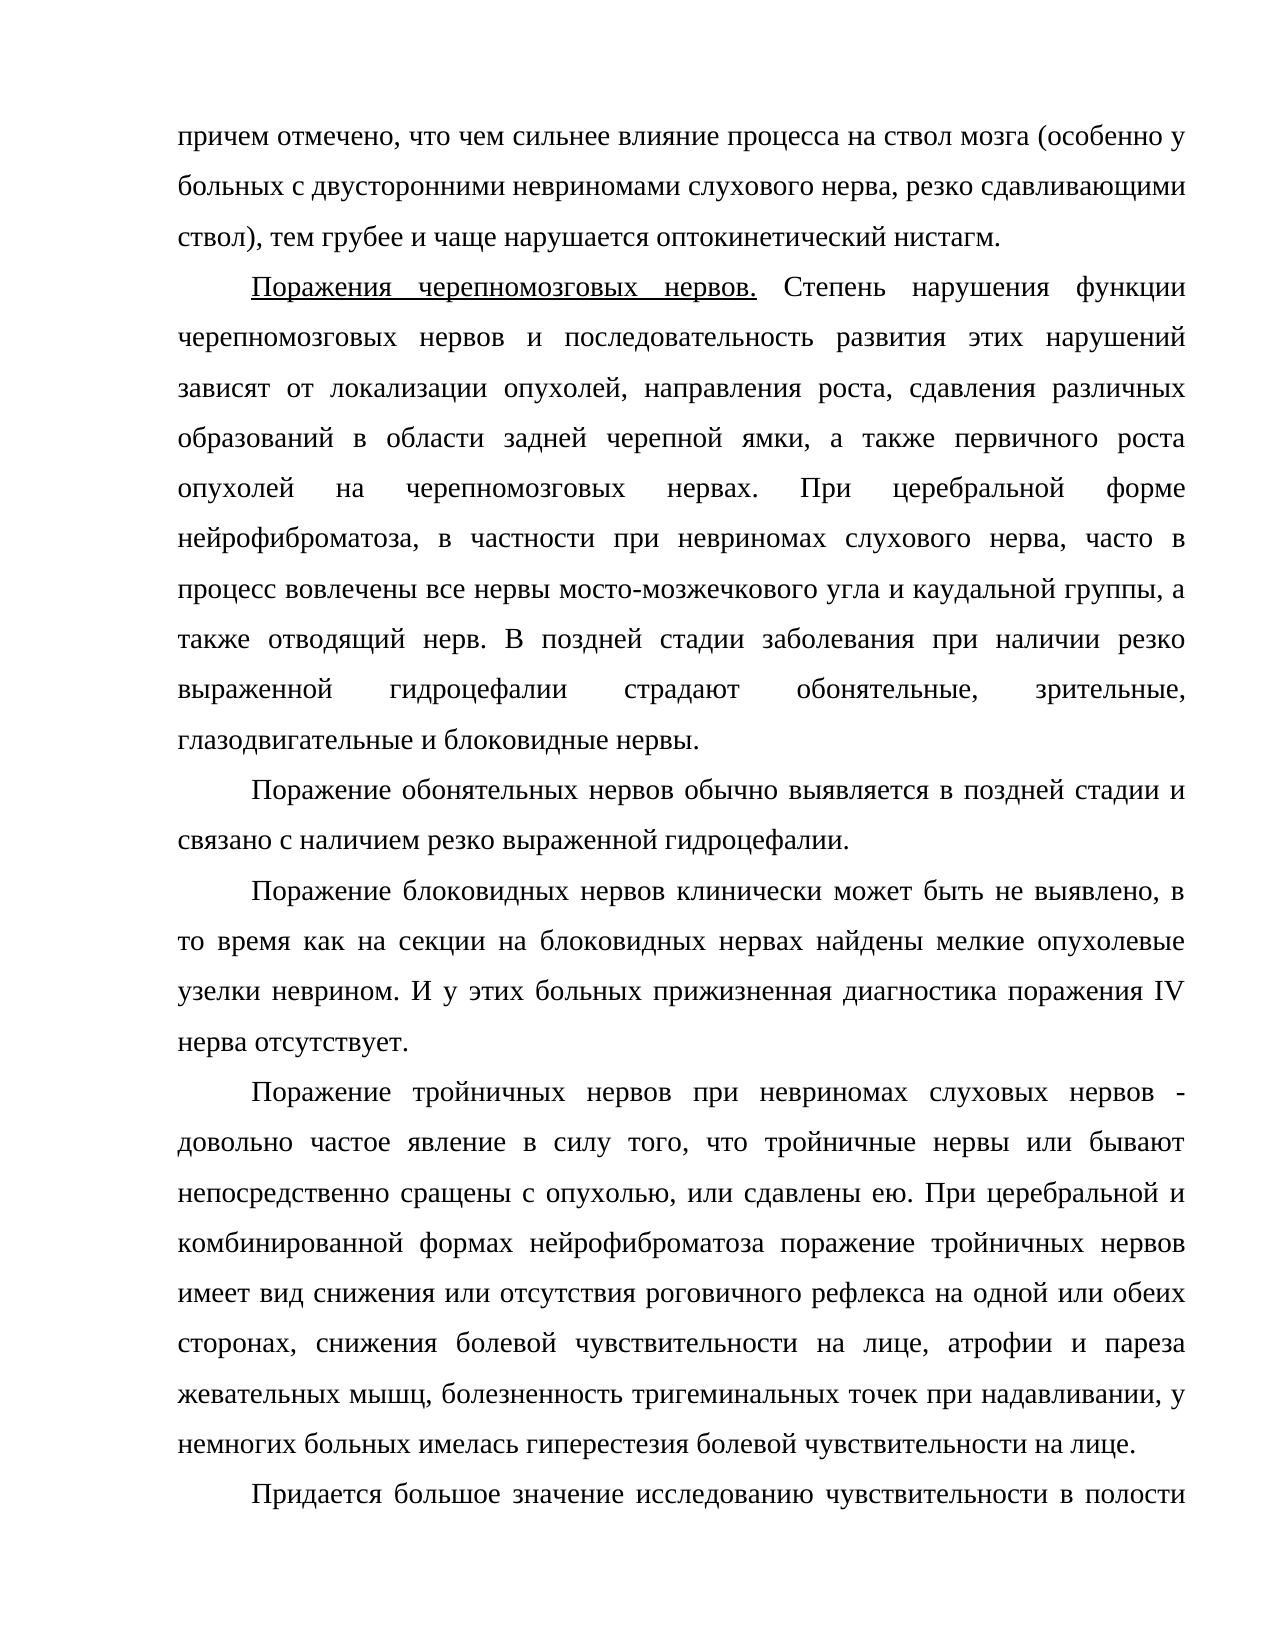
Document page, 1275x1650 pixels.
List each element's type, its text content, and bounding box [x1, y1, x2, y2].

text Поражение обонятельных нервов обычно выявляется в поздней стадии и связано с наличием резко выраженной гидроцефалии. [177, 772, 1186, 856]
text Поражение блоковидных нервов клинически может быть не выявлено, в то время как на секции на блоковидных нервах найдены мелкие опухолевые узелки неврином. И у этих больных прижизненная диагностика поражения IV нерва отсутствует. [177, 873, 1186, 1057]
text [177, 1477, 1186, 1510]
text Поражения черепномозговых нервов. Степень нарушения функции черепномозговых нервов и последовательность развития этих нарушений зависят от локализации опухолей, направления роста, сдавления различных образований в области задней черепной ямки, а также первичного роста опухолей на черепномозговых нервах. При церебральной форме нейрофиброматоза, в частности при невриномах слухового нерва, часто в процесс вовлечены все нервы мосто-мозжечкового угла и каудальной группы, а также отводящий нерв. В поздней стадии заболевания при наличии резко выраженной гидроцефалии страдают обонятельные, зрительные, глазодвигательные и блоковидные нервы. [177, 269, 1186, 755]
text Поражение тройничных нервов при невриномах слуховых нервов - довольно частое явление в силу того, что тройничные нервы или бывают непосредственно сращены с опухолью, или сдавлены ею. При церебральной и комбинированной формах нейрофиброматоза поражение тройничных нервов имеет вид снижения или отсутствия роговичного рефлекса на одной или обеих сторонах, снижения болевой чувствительности на лице, атрофии и пареза жевательных мышц, болезненность тригеминальных точек при надавливании, у немногих больных имелась гиперестезия болевой чувствительности на лице. [177, 1074, 1186, 1460]
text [177, 118, 1186, 252]
